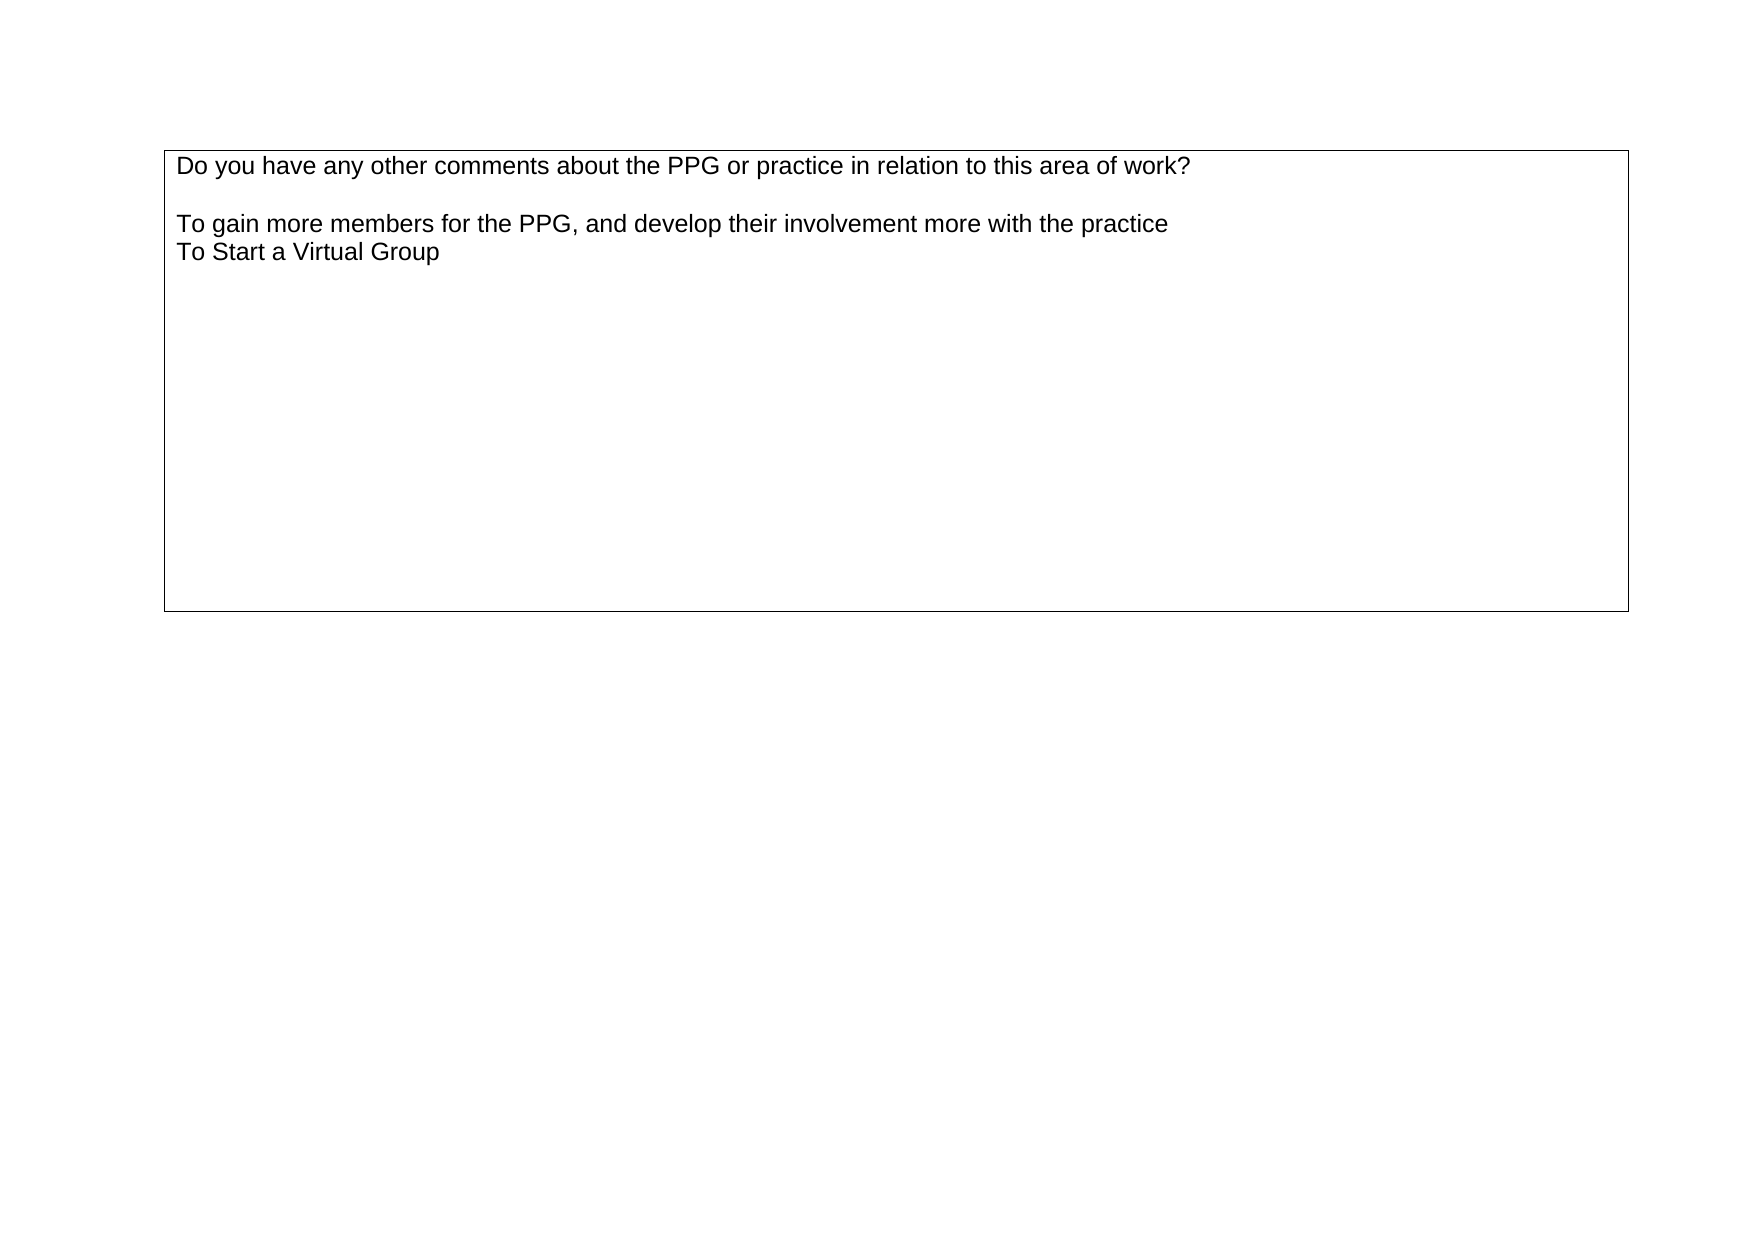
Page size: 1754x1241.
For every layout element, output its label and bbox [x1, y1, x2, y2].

table_cell [165, 151, 1628, 611]
